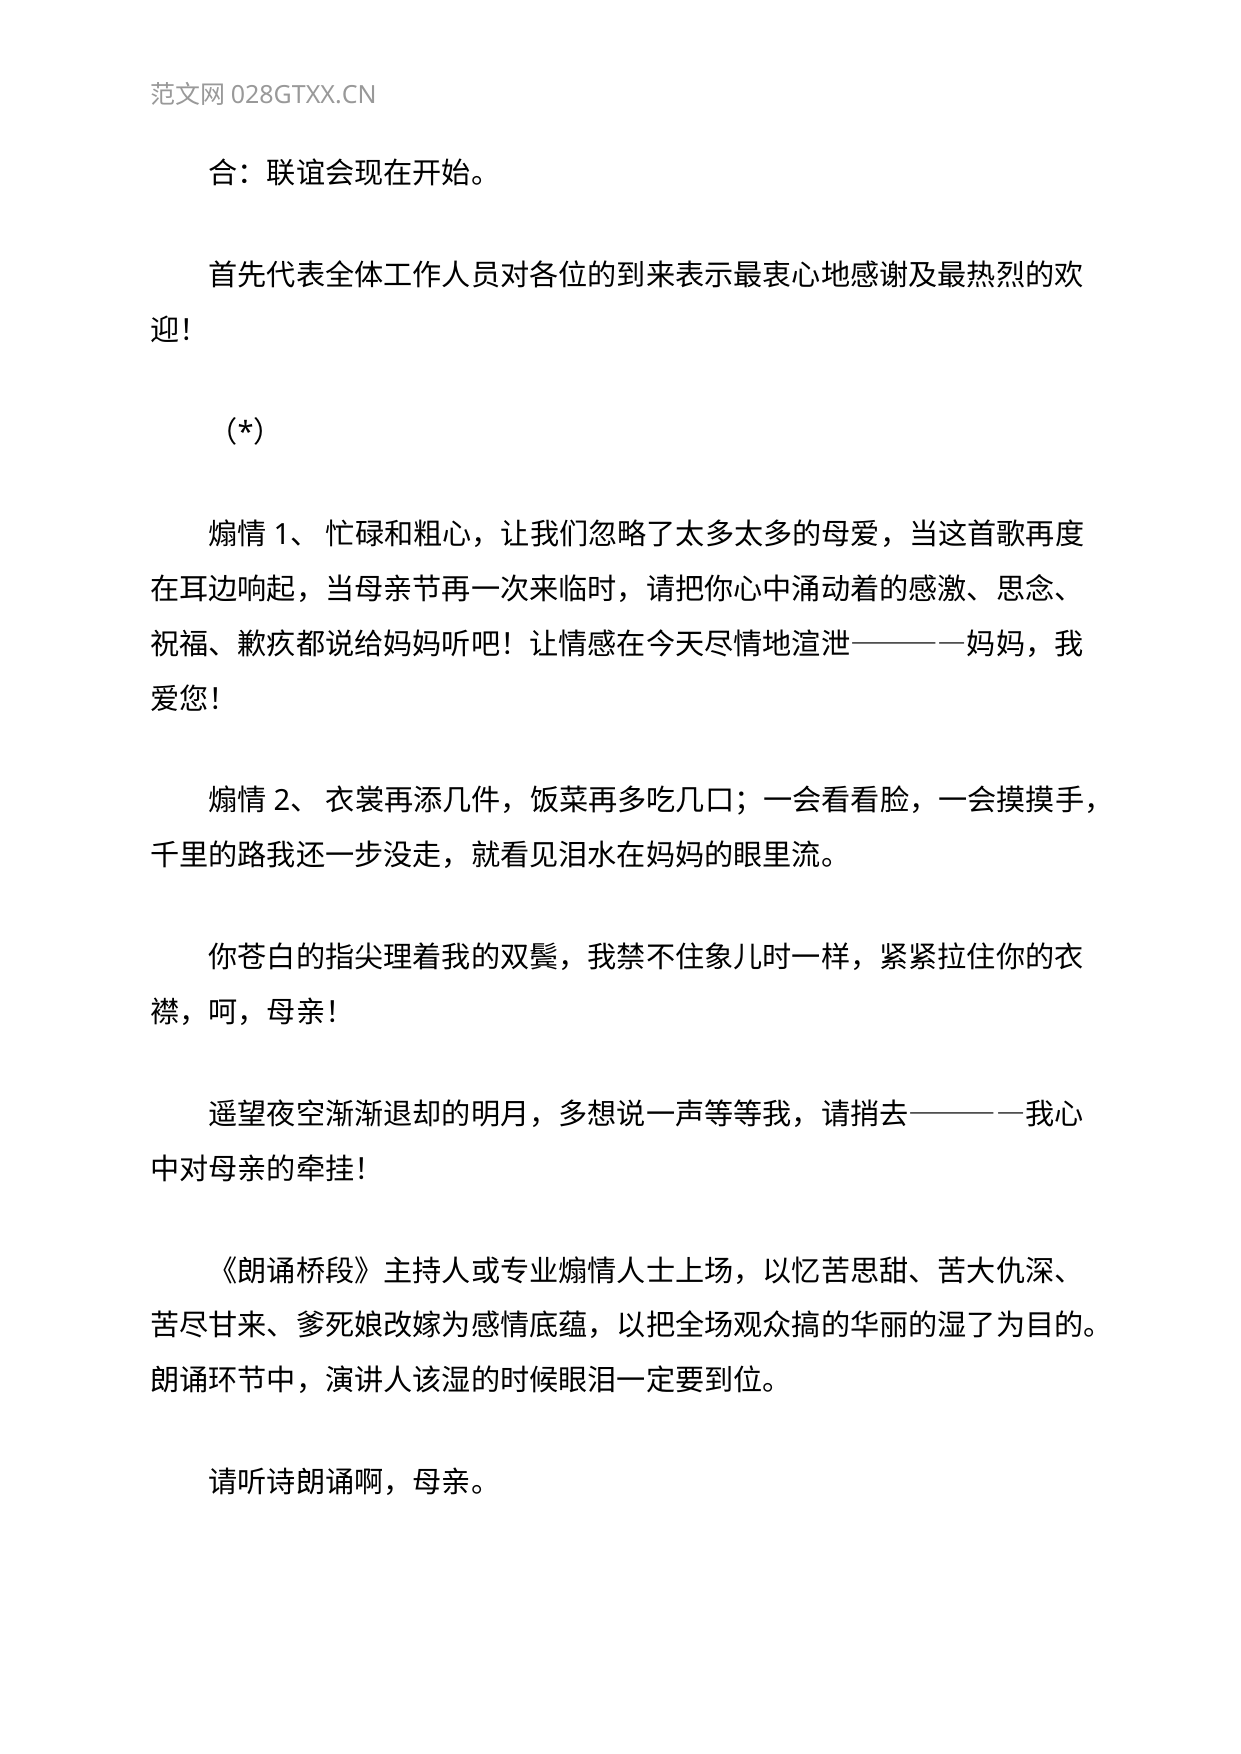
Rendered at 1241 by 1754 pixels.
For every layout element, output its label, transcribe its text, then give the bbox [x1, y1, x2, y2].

text 合：联谊会现在开始。 [150, 150, 1090, 192]
text 遥望夜空渐渐退却的明月，多想说一声等等我，请捎去————我心中对母亲的牵挂！ [150, 1090, 1090, 1188]
text 你苍白的指尖理着我的双鬓，我禁不住象儿时一样，紧紧拉住你的衣襟，呵，母亲！ [150, 934, 1090, 1031]
text 首先代表全体工作人员对各位的到来表示最衷心地感谢及最热烈的欢迎！ [150, 252, 1090, 349]
text 煽情 2、 衣裳再添几件，饭菜再多吃几口；一会看看脸，一会摸摸手，千里的路我还一步没走，就看见泪水在妈妈的眼里流。 [150, 777, 1090, 874]
text 《朗诵桥段》主持人或专业煽情人士上场，以忆苦思甜、苦大仇深、苦尽甘来、爹死娘改嫁为感情底蕴，以把全场观众搞的华丽的湿了为目的。朗诵环节中，演讲人该湿的时候眼泪一定要到位。 [150, 1247, 1090, 1399]
text （*） [150, 408, 1090, 451]
text 煽情 1、 忙碌和粗心，让我们忽略了太多太多的母爱，当这首歌再度在耳边响起，当母亲节再一次来临时，请把你心中涌动着的感激、思念、祝福、歉疚都说给妈妈听吧！让情感在今天尽情地渲泄————妈妈，我爱您！ [150, 510, 1090, 717]
text 请听诗朗诵啊，母亲。 [150, 1459, 1090, 1501]
